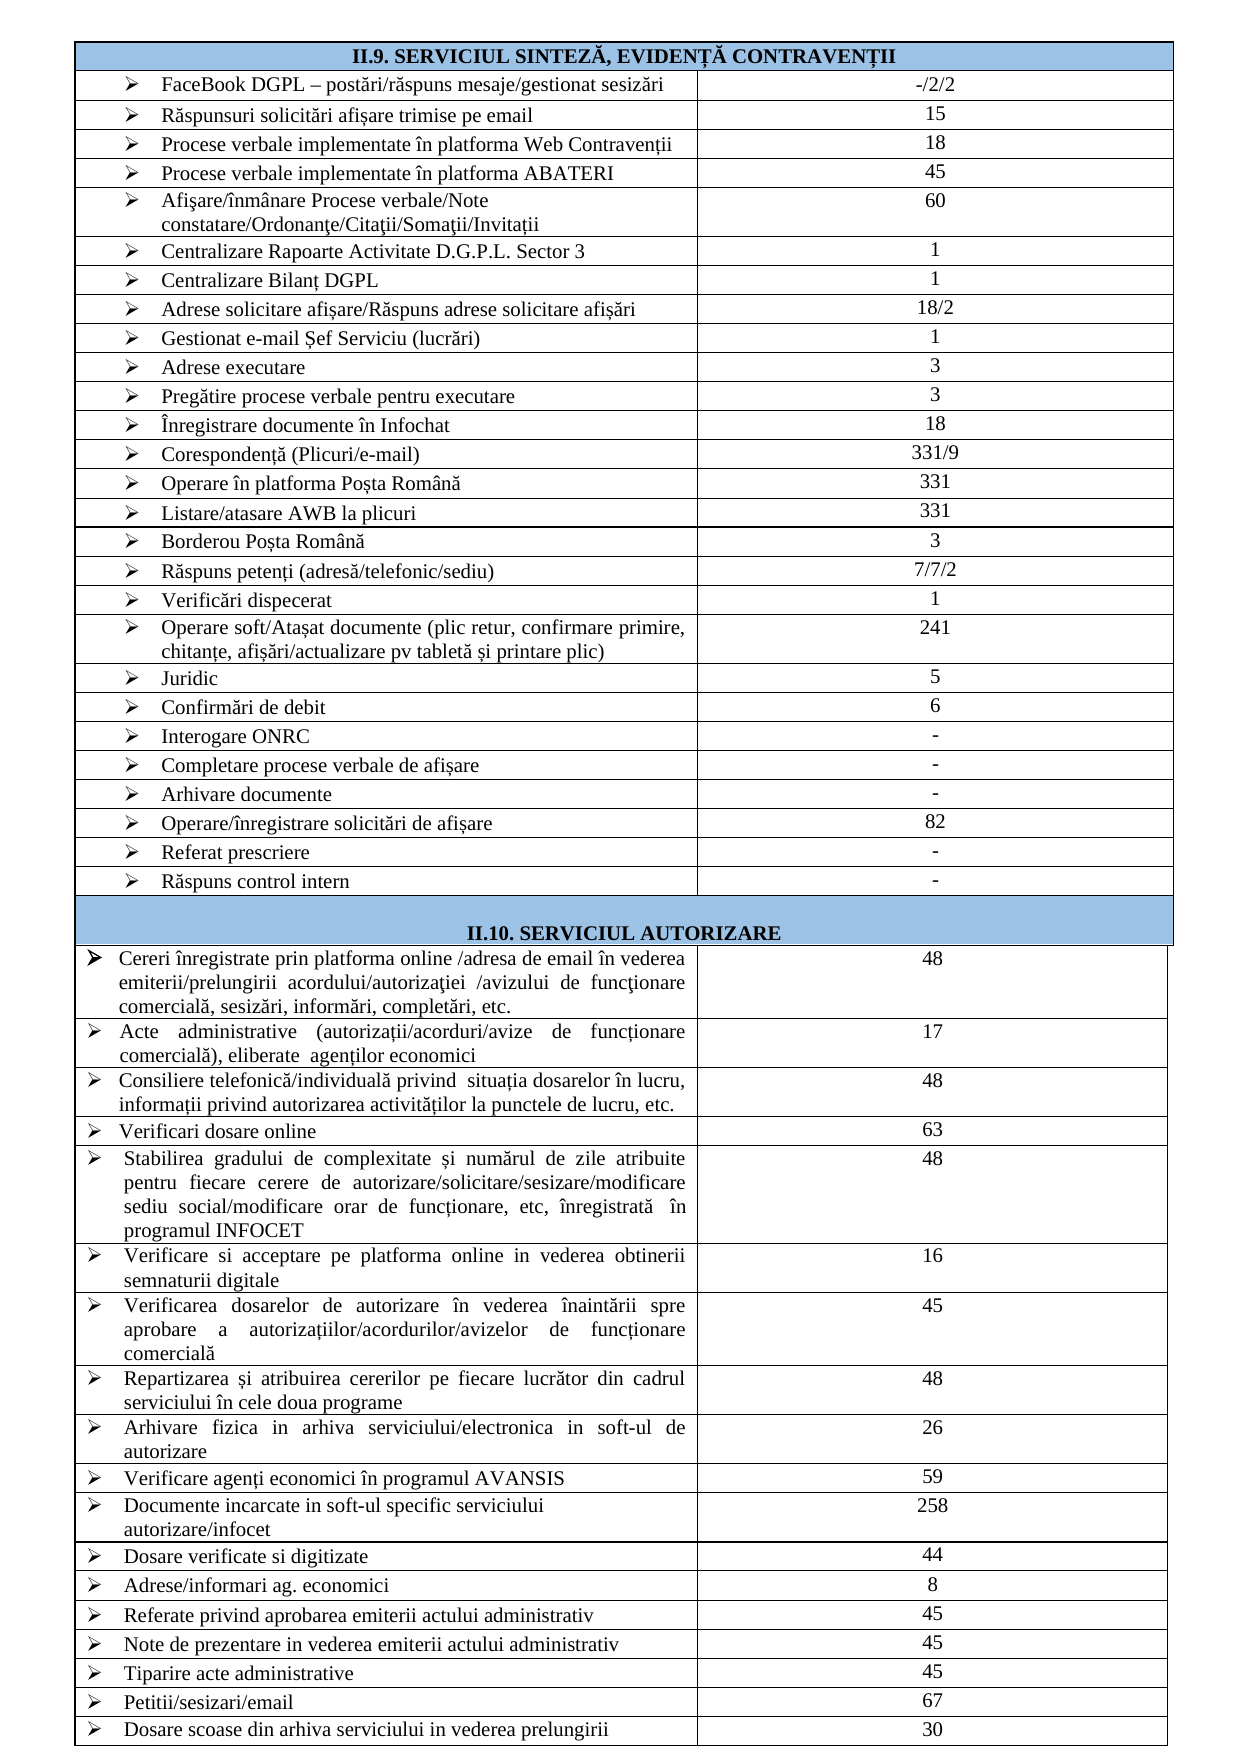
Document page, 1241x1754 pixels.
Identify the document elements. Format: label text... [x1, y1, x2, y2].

table_cell 5 [698, 664, 1173, 692]
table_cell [76, 1717, 697, 1745]
table_cell Centralizare Rapoarte Activitate D.G.P.L. Sector 3 [76, 237, 697, 265]
table_cell 18 [698, 411, 1173, 439]
table_cell 1 [698, 266, 1173, 294]
table_cell FaceBook DGPL – postări/răspuns mesaje/gestionat sesizări [76, 71, 697, 99]
table_cell 6 [698, 693, 1173, 721]
table_cell 258 [698, 1493, 1167, 1541]
table_cell 45 [698, 159, 1173, 187]
table_cell Pregătire procese verbale pentru executare [76, 382, 697, 410]
table_cell Referate privind aprobarea emiterii actului administrativ [76, 1601, 697, 1628]
table_cell 26 [698, 1415, 1167, 1463]
table_cell Documente incarcate in soft-ul specific serviciului autorizare/infocet [76, 1493, 697, 1541]
table_cell Adrese/informari ag. economici [76, 1571, 697, 1599]
table_cell 45 [698, 1630, 1167, 1658]
table_cell Arhivare fizica in arhiva serviciului/electronica in soft-ul de autorizare [76, 1415, 697, 1463]
table_cell II.9. SERVICIUL SINTEZĂ, EVIDENȚĂ CONTRAVENȚII [76, 43, 1173, 70]
table_cell - [698, 780, 1173, 808]
table_cell 3 [698, 382, 1173, 410]
table_cell 48 [698, 946, 1167, 1018]
table_cell 45 [698, 1659, 1167, 1687]
table_cell Cereri înregistrate prin platforma online /adresa de email în vederea emiterii/prelungirii acordului/autorizaţiei /avizului de funcţionare comercială, sesizări, informări, completări, etc. [76, 946, 697, 1018]
table_cell Dosare verificate si digitizate [76, 1543, 697, 1570]
table_cell 15 [698, 101, 1173, 128]
table_cell Verificare si acceptare pe platforma online in vederea obtinerii semnaturii digitale [76, 1244, 697, 1292]
table_cell 3 [698, 353, 1173, 381]
table_cell Acte administrative (autorizații/acorduri/avize de funcționare comercială), eliberate agenților economici [76, 1019, 697, 1067]
table_cell 8 [698, 1571, 1167, 1599]
table_cell 18/2 [698, 295, 1173, 323]
table_cell Răspuns petenți (adresă/telefonic/sediu) [76, 557, 697, 584]
table_cell 7/7/2 [698, 557, 1173, 584]
table_cell II.10. SERVICIUL AUTORIZARE [76, 896, 1173, 944]
table_cell 331 [698, 469, 1173, 497]
table_cell Repartizarea și atribuirea cererilor pe fiecare lucrător din cadrul serviciului în cele doua programe [76, 1366, 697, 1414]
table_cell Verificari dosare online [76, 1117, 697, 1145]
table_cell Arhivare documente [76, 780, 697, 808]
table_cell Borderou Poșta Română [76, 528, 697, 556]
table_cell 67 [698, 1688, 1167, 1716]
table_cell 18 [698, 130, 1173, 158]
table_cell Verificarea dosarelor de autorizare în vederea înaintării spre aprobare a autorizațiilor/acordurilor/avizelor de funcționare comercială [76, 1293, 697, 1365]
table_cell 1 [698, 586, 1173, 614]
table_cell Operare soft/Atașat documente (plic retur, confirmare primire, chitanțe, afișări/actualizare pv tabletă și printare plic) [76, 615, 697, 663]
table_cell Centralizare Bilanț DGPL [76, 266, 697, 294]
table_cell Referat prescriere [76, 838, 697, 866]
table_cell - [698, 722, 1173, 750]
table_cell 45 [698, 1601, 1167, 1628]
table_cell Gestionat e-mail Șef Serviciu (lucrări) [76, 324, 697, 352]
table_cell Note de prezentare in vederea emiterii actului administrativ [76, 1630, 697, 1658]
table_cell Consiliere telefonică/individuală privind situația dosarelor în lucru, informații privind autorizarea activităților la punctele de lucru, etc. [76, 1068, 697, 1116]
table_cell Operare în platforma Poșta Română [76, 469, 697, 497]
table_cell - [698, 751, 1173, 779]
table_cell 331/9 [698, 440, 1173, 468]
table_cell - [698, 867, 1173, 895]
table_cell 241 [698, 615, 1173, 663]
table_cell 30 [698, 1717, 1167, 1745]
table_cell Răspunsuri solicitări afișare trimise pe email [76, 101, 697, 128]
table_cell -/2/2 [698, 71, 1173, 99]
table_cell Tiparire acte administrative [76, 1659, 697, 1687]
table_cell Confirmări de debit [76, 693, 697, 721]
table_cell Adrese solicitare afișare/Răspuns adrese solicitare afișări [76, 295, 697, 323]
table_cell Răspuns control intern [76, 867, 697, 895]
table_cell Petitii/sesizari/email [76, 1688, 697, 1716]
table_cell 60 [698, 188, 1173, 236]
table_cell Completare procese verbale de afișare [76, 751, 697, 779]
table_cell 1 [698, 237, 1173, 265]
table_cell Afişare/înmânare Procese verbale/Note constatare/Ordonanţe/Citaţii/Somaţii/Invitații [76, 188, 697, 236]
table_cell Verificare agenți economici în programul AVANSIS [76, 1464, 697, 1492]
table_cell 3 [698, 528, 1173, 556]
table_cell 63 [698, 1117, 1167, 1145]
table_cell Stabilirea gradului de complexitate și numărul de zile atribuite pentru fiecare cerere de autorizare/solicitare/sesizare/modificare sediu social/modificare orar de funcționare, etc, înregistrată în programul INFOCET [76, 1146, 697, 1242]
table_cell 48 [698, 1366, 1167, 1414]
table_cell 45 [698, 1293, 1167, 1365]
table_cell Listare/atasare AWB la plicuri [76, 499, 697, 526]
table_cell 17 [698, 1019, 1167, 1067]
table_cell Operare/înregistrare solicitări de afișare [76, 809, 697, 837]
table_cell Înregistrare documente în Infochat [76, 411, 697, 439]
table_cell Adrese executare [76, 353, 697, 381]
table_cell Procese verbale implementate în platforma Web Contravenții [76, 130, 697, 158]
table_cell - [698, 838, 1173, 866]
table_cell Interogare ONRC [76, 722, 697, 750]
table_cell 48 [698, 1146, 1167, 1242]
table_cell 48 [698, 1068, 1167, 1116]
table_cell 331 [698, 499, 1173, 526]
table_cell Corespondență (Plicuri/e-mail) [76, 440, 697, 468]
table_cell Verificări dispecerat [76, 586, 697, 614]
table_cell Procese verbale implementate în platforma ABATERI [76, 159, 697, 187]
table_cell 82 [698, 809, 1173, 837]
table_cell 44 [698, 1543, 1167, 1570]
table_cell 59 [698, 1464, 1167, 1492]
table_cell 1 [698, 324, 1173, 352]
table_cell Juridic [76, 664, 697, 692]
table_cell 16 [698, 1244, 1167, 1292]
